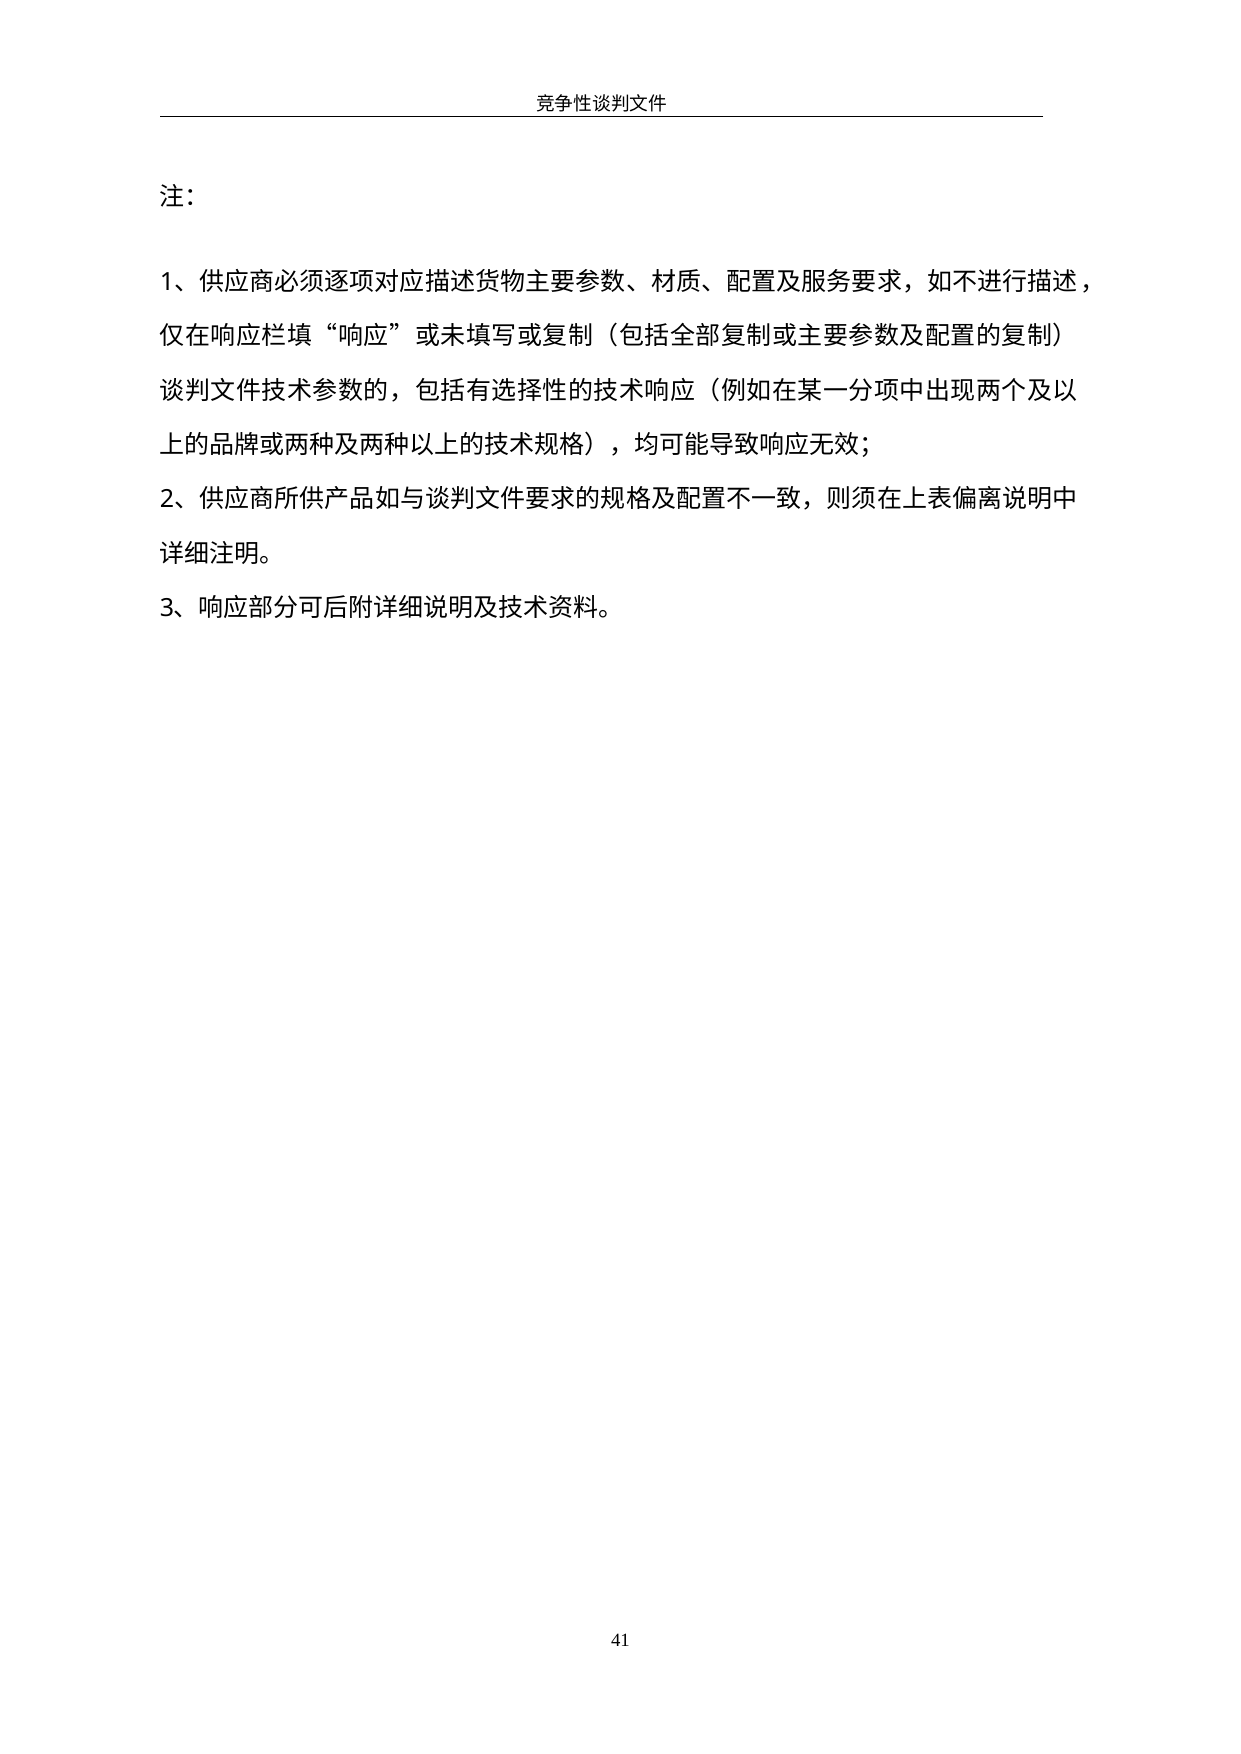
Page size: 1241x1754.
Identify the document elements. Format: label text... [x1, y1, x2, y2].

text 2、供应商所供产品如与谈判文件要求的规格及配置不一致，则须在上表偏离说明中详细注明。 [159, 479, 1081, 569]
text 注： [159, 162, 1081, 227]
text 1、供应商必须逐项对应描述货物主要参数、材质、配置及服务要求，如不进行描述，仅在响应栏填“响应”或未填写或复制（包括全部复制或主要参数及配置的复制）谈判文件技术参数的，包括有选择性的技术响应（例如在某一分项中出现两个及以上的品牌或两种及两种以上的技术规格），均可能导致响应无效； [159, 261, 1081, 461]
text 3、响应部分可后附详细说明及技术资料。 [159, 588, 1081, 624]
